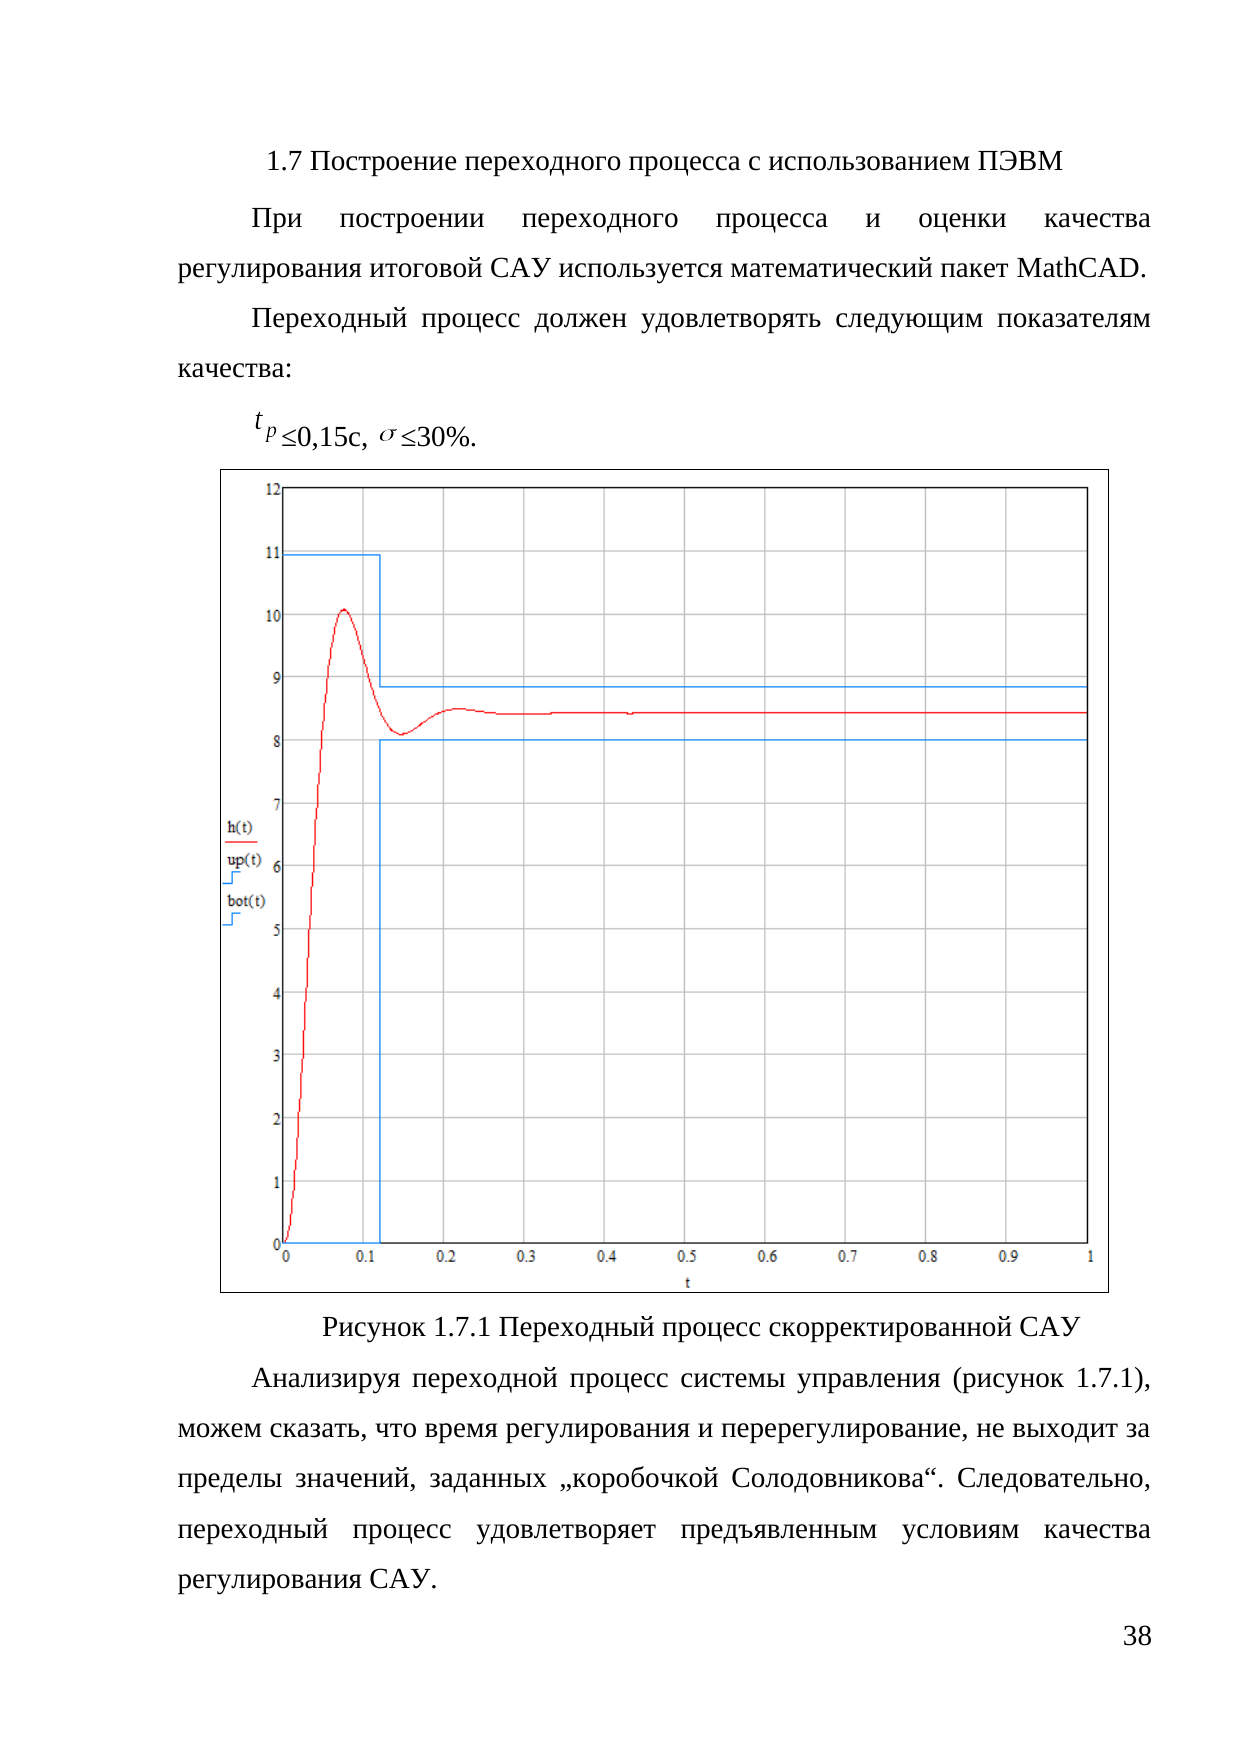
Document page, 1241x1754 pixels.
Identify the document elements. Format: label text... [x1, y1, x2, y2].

text Рисунок 1.7.1 Переходный процесс скорректированной САУ [177, 1309, 1152, 1343]
subtitle 1.7 Построение переходного процесса с использованием ПЭВМ [177, 143, 1152, 177]
picture [221, 470, 1108, 1292]
text Анализируя переходной процесс системы управления (рисунок 1.7.1), можем сказать, что время регулирования и перерегулирование, не выходит за пределы значений, заданных „коробочкой Солодовникова“. Следовательно, переходный процесс удовлетворяет предъявленным условиям качества регулирования САУ. [177, 1360, 1152, 1595]
text ≤0,15с, ≤30%. [177, 401, 1152, 452]
text При построении переходного процесса и оценки качества регулирования итоговой САУ используется математический пакет MathCAD. [177, 200, 1152, 283]
text Переходный процесс должен удовлетворять следующим показателям качества: [177, 300, 1152, 384]
